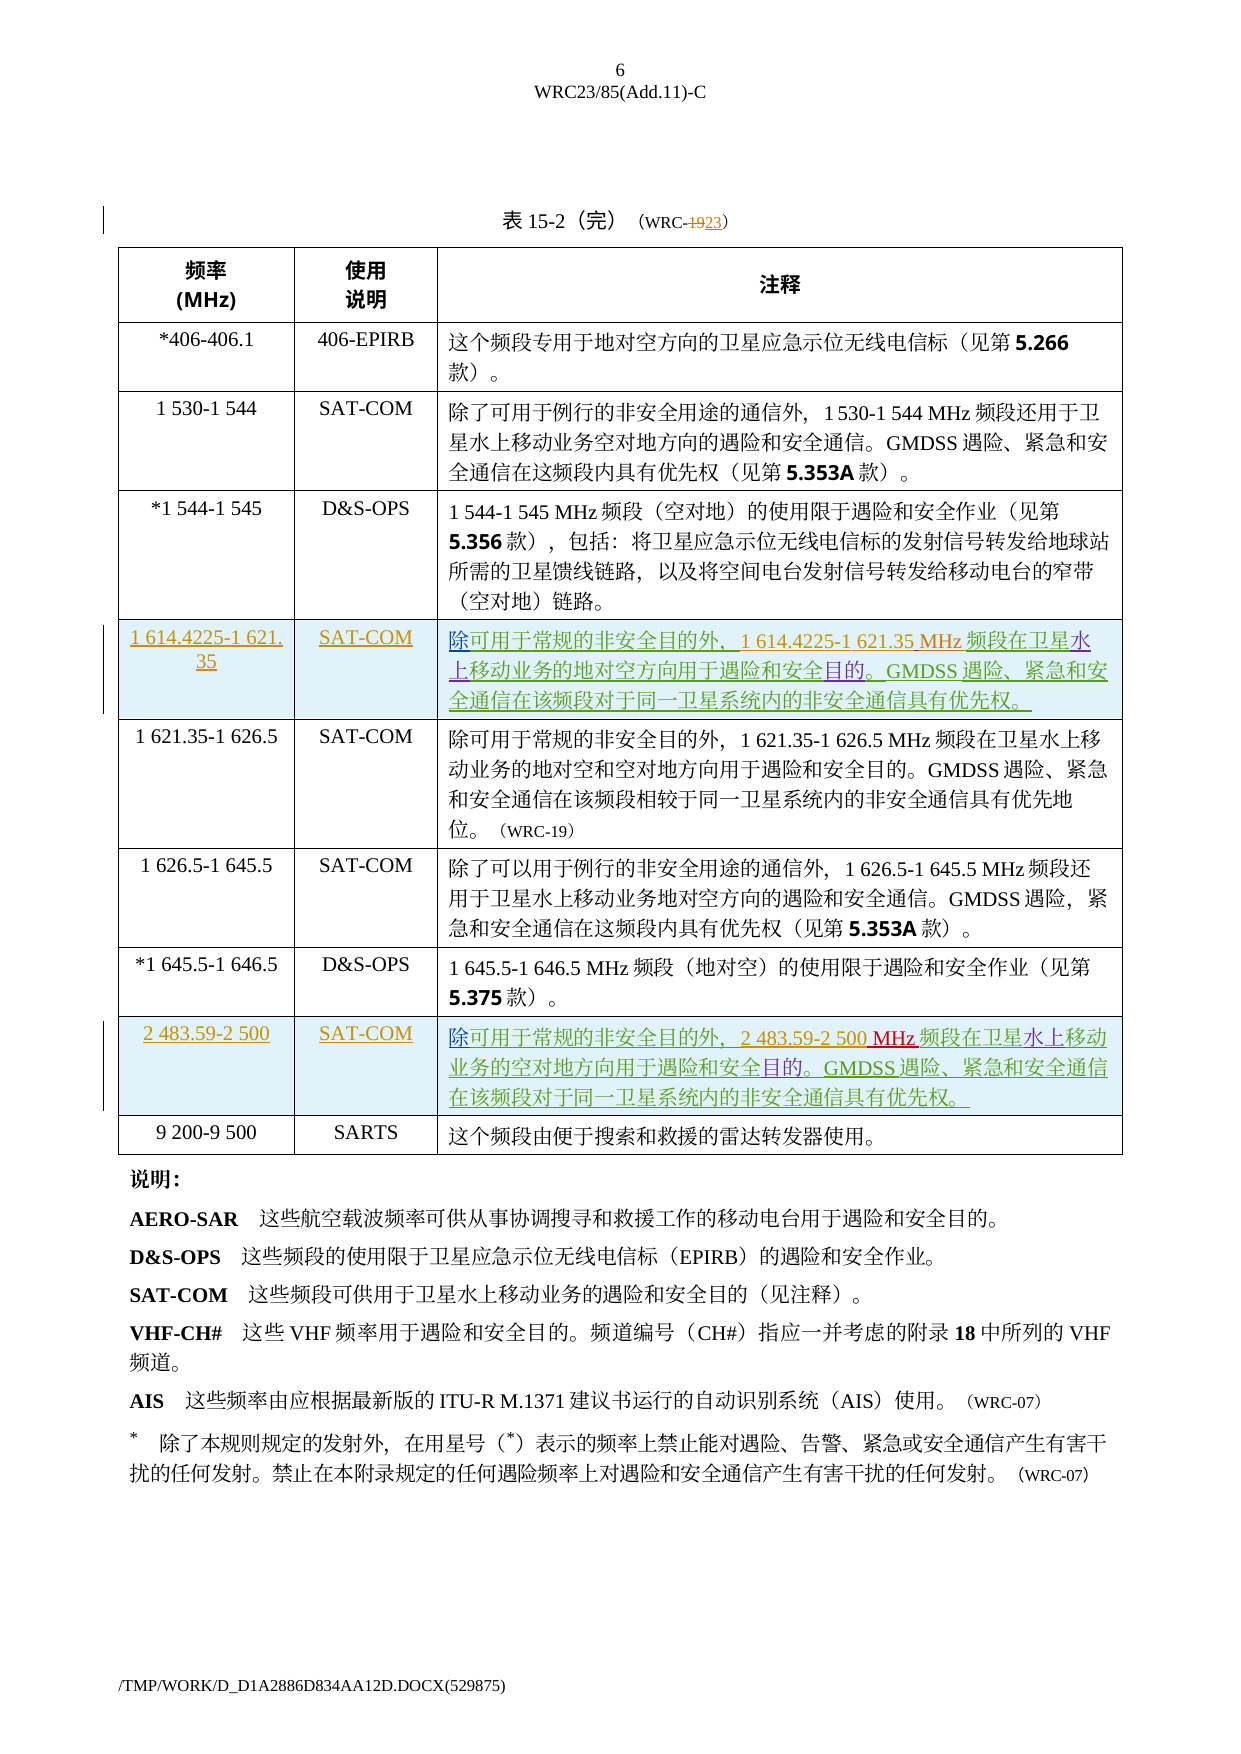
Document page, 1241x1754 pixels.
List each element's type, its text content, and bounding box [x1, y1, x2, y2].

table_cell 这个频段由便于搜索和救援的雷达转发器使用。 [438, 1116, 1122, 1154]
table_header 注释 [438, 248, 1122, 322]
table_cell 除了可以用于例行的非安全用途的通信外，1 626.5-1 645.5 MHz频段还用于卫星水上移动业务地对空方向的遇险和安全通信。GMDSS遇险，紧急和安全通信在这频段内具有优先权（见第5.353A款）。 [438, 849, 1122, 947]
table_cell 这个频段专用于地对空方向的卫星应急示位无线电信标（见第5.266款）。 [438, 323, 1122, 391]
table_cell 1 645.5-1 646.5 MHz频段（地对空）的使用限于遇险和安全作业（见第5.375款）。 [438, 948, 1122, 1016]
table_header 频率 (MHz) [119, 248, 294, 322]
table_cell 说明： AERO-SAR 这些航空载波频率可供从事协调搜寻和救援工作的移动电台用于遇险和安全目的。 D&S-OPS 这些频段的使用限于卫星应急示位无线电信标（EPIRB）的遇险和安全作业。 SAT-COM 这些频段可供用于卫星水上移动业务的遇险和安全目的（见注释）。 VHF-CH# 这些VHF频率用于遇险和安全目的。频道编号（CH#）指应一并考虑的附录18中所列的VHF频道。 AIS 这些频率由应根据最新版的ITU-R M.1371建议书运行的自动识别系统（AIS）使用。（WRC-07） * 除了本规则规定的发射外，在用星号（*）表示的频率上禁止能对遇险、告警、紧急或安全通信产生有害干扰的任何发射。禁止在本附录规定的任何遇险频率上对遇险和安全通信产生有害干扰的任何发射。（WRC-07） [118, 1155, 1122, 1558]
table_cell D&S-OPS [295, 491, 437, 619]
table_cell 9 200-9 500 [119, 1116, 294, 1154]
table_cell 1 544-1 545 MHz频段（空对地）的使用限于遇险和安全作业（见第5.356款），包括：将卫星应急示位无线电信标的发射信号转发给地球站所需的卫星馈线链路，以及将空间电台发射信号转发给移动电台的窄带（空对地）链路。 [438, 491, 1122, 619]
table_cell SAT-COM [295, 720, 437, 847]
table_cell 除了可用于例行的非安全用途的通信外，1 530-1 544 MHz频段还用于卫星水上移动业务空对地方向的遇险和安全通信。GMDSS遇险、紧急和安全通信在这频段内具有优先权（见第5.353A款）。 [438, 392, 1122, 490]
table_cell 1 621.35-1 626.5 [119, 720, 294, 847]
table_cell SAT-COM [295, 392, 437, 490]
table_cell 406-EPIRB [295, 323, 437, 391]
table_cell *406-406.1 [119, 323, 294, 391]
table_cell SARTS [295, 1116, 437, 1154]
table_cell *1 645.5-1 646.5 [119, 948, 294, 1016]
table_cell 除可用于常规的非安全目的外，1 621.35-1 626.5 MHz频段在卫星水上移动业务的地对空和空对地方向用于遇险和安全目的。GMDSS遇险、紧急和安全通信在该频段相较于同一卫星系统内的非安全通信具有优先地位。（WRC-19） [438, 720, 1122, 847]
table_cell *1 544-1 545 [119, 491, 294, 619]
table_cell D&S-OPS [295, 948, 437, 1016]
text 表15-2（完）（WRC-） [118, 206, 1122, 234]
table_cell 1 530-1 544 [119, 392, 294, 490]
table_header 使用 说明 [295, 248, 437, 322]
table_cell 1 626.5-1 645.5 [119, 849, 294, 947]
table_cell SAT-COM [295, 849, 437, 947]
